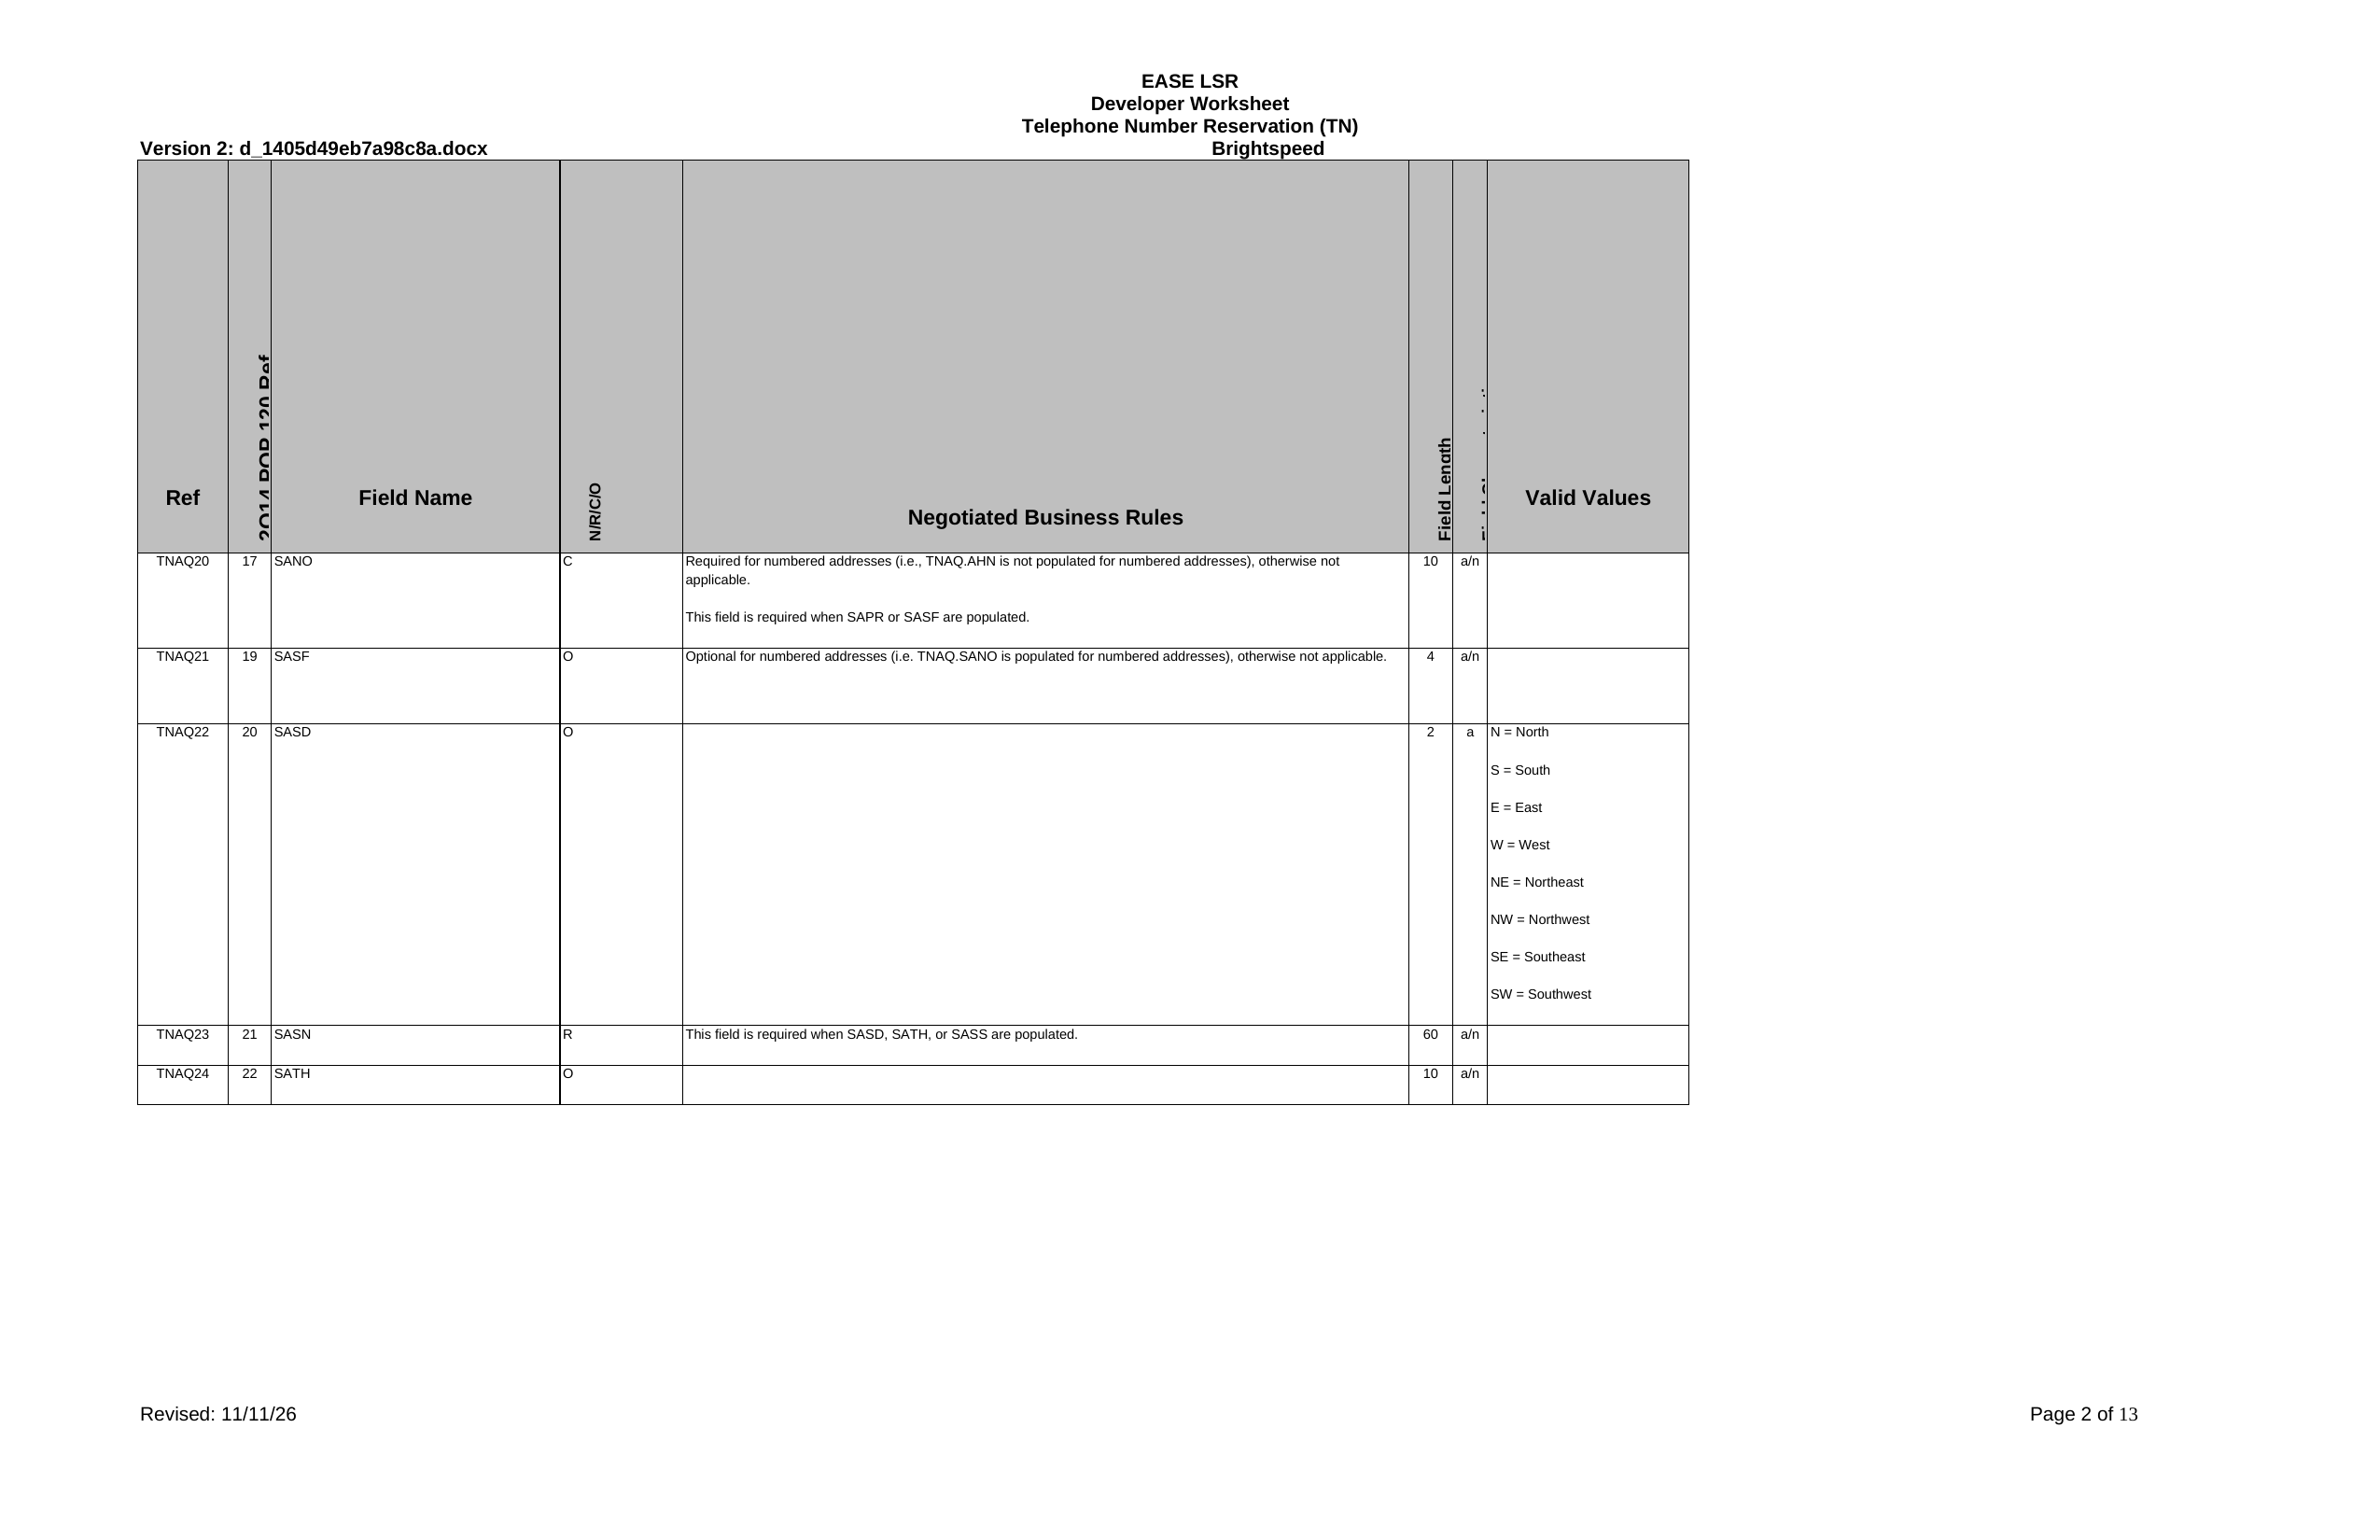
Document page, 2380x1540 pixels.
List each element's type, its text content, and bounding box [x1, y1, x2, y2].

table_cell 4 [1409, 649, 1452, 723]
table_cell 2 [1409, 724, 1452, 1025]
table_cell TNAQ24 [138, 1066, 228, 1104]
table_header Field Length [1409, 161, 1452, 553]
table_cell [683, 1066, 1408, 1104]
table_cell SANO [272, 553, 559, 648]
table_cell [1488, 1026, 1688, 1065]
table_cell a [1453, 724, 1487, 1025]
table_cell 17 [229, 553, 271, 648]
table_cell SASD [272, 724, 559, 1025]
table_cell a/n [1453, 1066, 1487, 1104]
table_cell R [561, 1026, 682, 1065]
table_cell 10 [1409, 1066, 1452, 1104]
table_cell [1488, 1066, 1688, 1104]
table_header 2Q14 POP 120 Ref [229, 161, 271, 553]
table_cell 21 [229, 1026, 271, 1065]
table_cell Required for numbered addresses (i.e., TNAQ.AHN is not populated for numbered addresses), otherwise not applicable. This field is required when SAPR or SASF are populated. [683, 553, 1408, 648]
table_cell SATH [272, 1066, 559, 1104]
table_cell [683, 724, 1408, 1025]
table_header Negotiated Business Rules [683, 161, 1408, 553]
table_cell 60 [1409, 1026, 1452, 1065]
table_cell Optional for numbered addresses (i.e. TNAQ.SANO is populated for numbered addresses), otherwise not applicable. [683, 649, 1408, 723]
table_cell TNAQ23 [138, 1026, 228, 1065]
table_cell 22 [229, 1066, 271, 1104]
table_cell TNAQ20 [138, 553, 228, 648]
table_cell SASF [272, 649, 559, 723]
table_header Field Characteristics [1453, 161, 1487, 553]
table_cell a/n [1453, 553, 1487, 648]
table_cell a/n [1453, 649, 1487, 723]
table_cell 19 [229, 649, 271, 723]
table_cell 10 [1409, 553, 1452, 648]
table_header Ref [138, 161, 228, 553]
table_header Field Name [272, 161, 559, 553]
table_cell [1488, 649, 1688, 723]
table_header Valid Values [1488, 161, 1688, 553]
table_cell SASN [272, 1026, 559, 1065]
table_cell TNAQ21 [138, 649, 228, 723]
table_cell O [561, 1066, 682, 1104]
table_cell a/n [1453, 1026, 1487, 1065]
table_cell C [561, 553, 682, 648]
table_cell O [561, 649, 682, 723]
table_cell N = North S = South E = East W = West NE = Northeast NW = Northwest SE = Southeast SW = Southwest [1488, 724, 1688, 1025]
table_cell [1488, 553, 1688, 648]
table_cell 20 [229, 724, 271, 1025]
table_cell TNAQ22 [138, 724, 228, 1025]
table_cell This field is required when SASD, SATH, or SASS are populated. [683, 1026, 1408, 1065]
table_header N/R/C/O [561, 161, 682, 553]
table_cell O [561, 724, 682, 1025]
